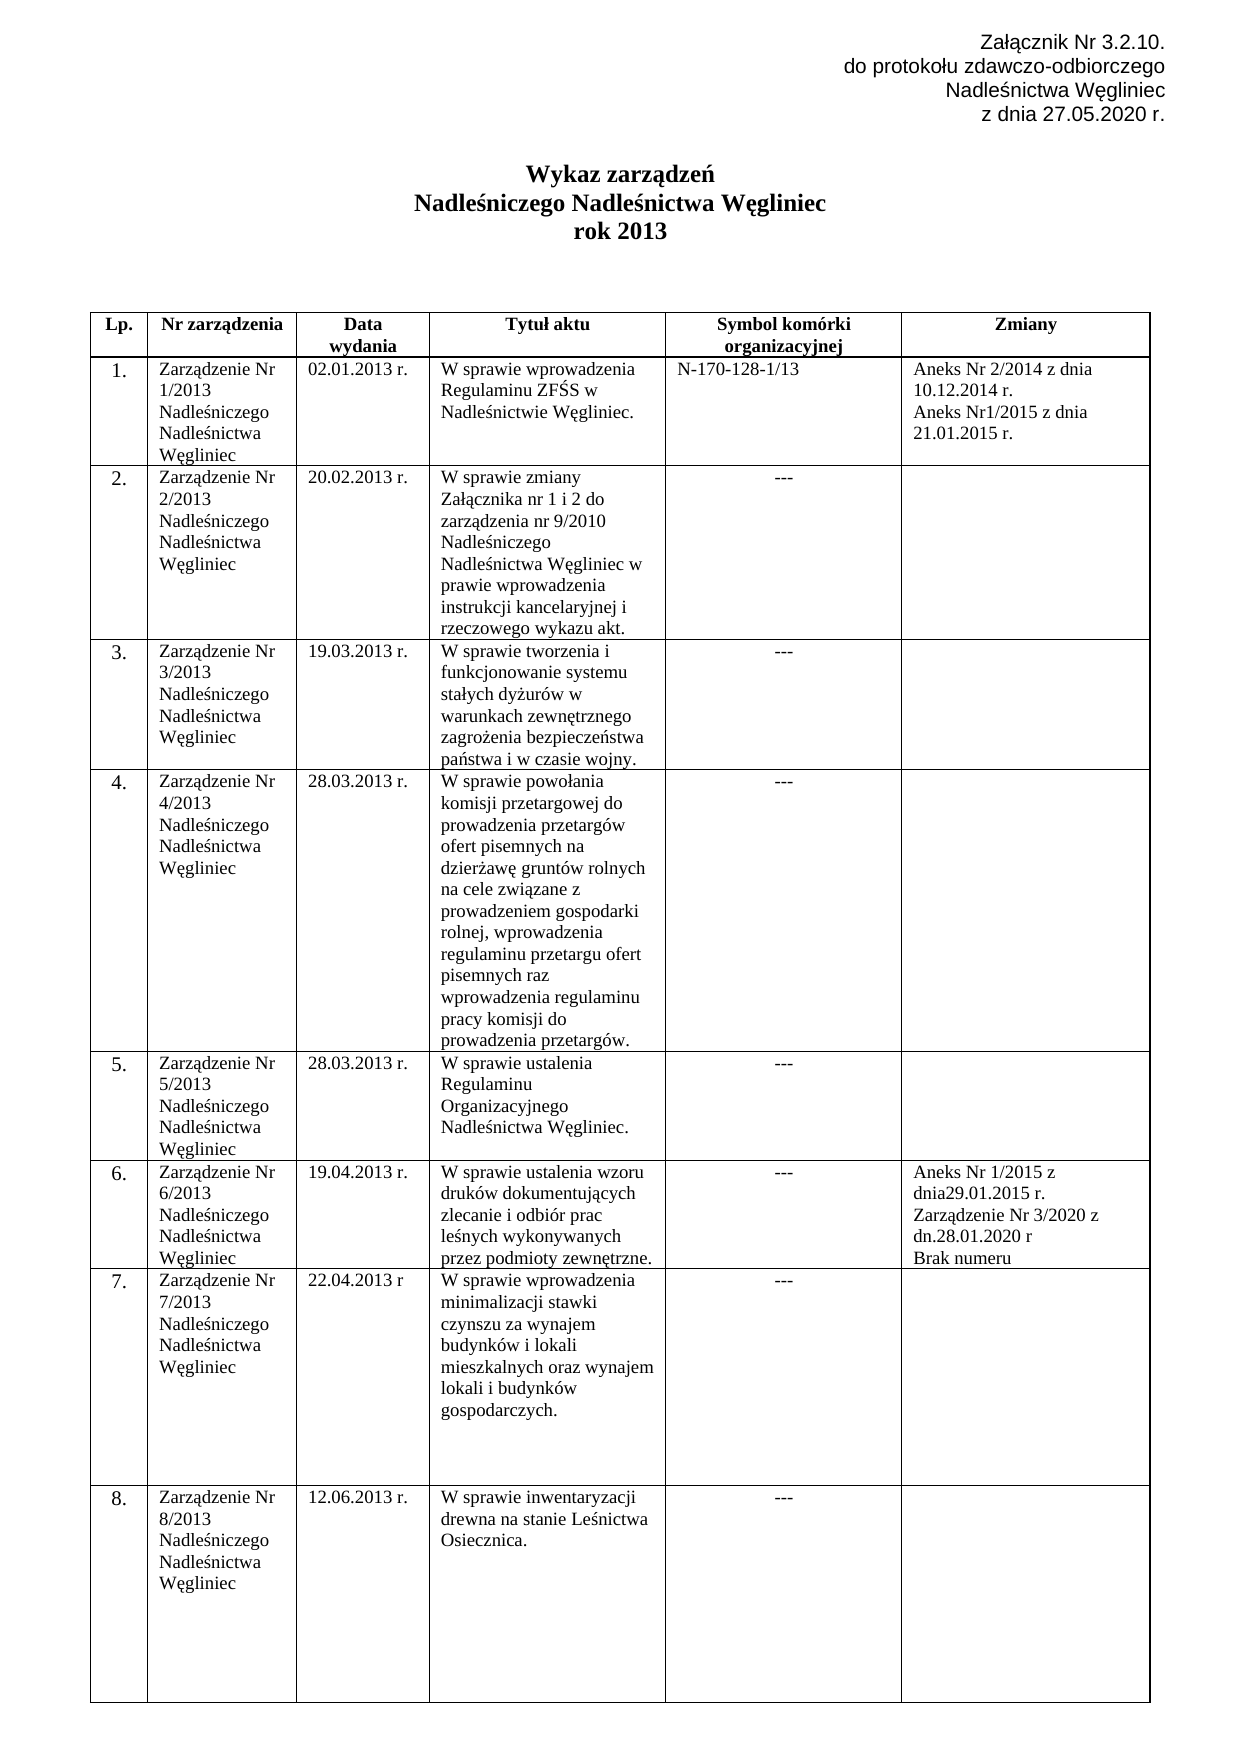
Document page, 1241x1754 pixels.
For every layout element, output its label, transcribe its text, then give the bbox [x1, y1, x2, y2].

table_cell 7. [91, 1269, 147, 1485]
text do protokołu zdawczo-odbiorczego [75, 53, 1165, 77]
table_header Lp. [91, 313, 147, 356]
table_cell --- [666, 1486, 901, 1702]
table_cell Zarządzenie Nr 6/2013 Nadleśniczego Nadleśnictwa Węgliniec [148, 1161, 296, 1268]
table_cell --- [666, 1052, 901, 1159]
table_cell W sprawie ustalenia Regulaminu Organizacyjnego Nadleśnictwa Węgliniec. [430, 1052, 665, 1159]
text Załącznik Nr 3.2.10. [75, 29, 1165, 53]
table_cell Zarządzenie Nr 3/2013 Nadleśniczego Nadleśnictwa Węgliniec [148, 640, 296, 769]
table_header Data wydania [297, 313, 429, 356]
table_cell Zarządzenie Nr 1/2013 Nadleśniczego Nadleśnictwa Węgliniec [148, 358, 296, 465]
table_cell --- [666, 640, 901, 769]
table_cell [902, 1486, 1149, 1702]
table_cell --- [666, 1161, 901, 1268]
table_cell 5. [91, 1052, 147, 1159]
table_cell 20.02.2013 r. [297, 466, 429, 639]
table_cell 6. [91, 1161, 147, 1268]
table_cell [902, 466, 1149, 639]
table_cell 02.01.2013 r. [297, 358, 429, 465]
table_cell 19.04.2013 r. [297, 1161, 429, 1268]
table_cell W sprawie powołania komisji przetargowej do prowadzenia przetargów ofert pisemnych na dzierżawę gruntów rolnych na cele związane z prowadzeniem gospodarki rolnej, wprowadzenia regulaminu przetargu ofert pisemnych raz wprowadzenia regulaminu pracy komisji do prowadzenia przetargów. [430, 770, 665, 1051]
table_header Tytuł aktu [430, 313, 665, 356]
table_cell W sprawie zmiany Załącznika nr 1 i 2 do zarządzenia nr 9/2010 Nadleśniczego Nadleśnictwa Węgliniec w prawie wprowadzenia instrukcji kancelaryjnej i rzeczowego wykazu akt. [430, 466, 665, 639]
table_cell 28.03.2013 r. [297, 1052, 429, 1159]
table_cell Aneks Nr 2/2014 z dnia 10.12.2014 r. Aneks Nr1/2015 z dnia 21.01.2015 r. [902, 358, 1149, 465]
table_cell 22.04.2013 r [297, 1269, 429, 1485]
table_header Symbol komórki organizacyjnej [666, 313, 901, 356]
table_cell --- [666, 466, 901, 639]
table_cell Zarządzenie Nr 8/2013 Nadleśniczego Nadleśnictwa Węgliniec [148, 1486, 296, 1702]
text Nadleśniczego Nadleśnictwa Węgliniec [75, 188, 1165, 216]
table_cell 1. [91, 358, 147, 465]
table_header Zmiany [902, 313, 1149, 356]
table_cell 4. [91, 770, 147, 1051]
table_cell Zarządzenie Nr 2/2013 Nadleśniczego Nadleśnictwa Węgliniec [148, 466, 296, 639]
table_cell W sprawie wprowadzenia Regulaminu ZFŚS w Nadleśnictwie Węgliniec. [430, 358, 665, 465]
table_cell Zarządzenie Nr 5/2013 Nadleśniczego Nadleśnictwa Węgliniec [148, 1052, 296, 1159]
table_cell 28.03.2013 r. [297, 770, 429, 1051]
table_cell [902, 770, 1149, 1051]
table_cell 19.03.2013 r. [297, 640, 429, 769]
table_cell W sprawie tworzenia i funkcjonowanie systemu stałych dyżurów w warunkach zewnętrznego zagrożenia bezpieczeństwa państwa i w czasie wojny. [430, 640, 665, 769]
table_cell W sprawie inwentaryzacji drewna na stanie Leśnictwa Osiecznica. [430, 1486, 665, 1702]
table_cell [902, 1269, 1149, 1485]
text Nadleśnictwa Węgliniec [75, 77, 1165, 101]
table_cell --- [666, 1269, 901, 1485]
table_header Nr zarządzenia [148, 313, 296, 356]
table_cell 2. [91, 466, 147, 639]
table_cell [902, 1052, 1149, 1159]
title Wykaz zarządzeń [75, 159, 1165, 188]
table_cell W sprawie wprowadzenia minimalizacji stawki czynszu za wynajem budynków i lokali mieszkalnych oraz wynajem lokali i budynków gospodarczych. [430, 1269, 665, 1485]
table_cell [902, 640, 1149, 769]
table_cell 8. [91, 1486, 147, 1702]
table_cell Zarządzenie Nr 4/2013 Nadleśniczego Nadleśnictwa Węgliniec [148, 770, 296, 1051]
table_cell 3. [91, 640, 147, 769]
table_cell Aneks Nr 1/2015 z dnia29.01.2015 r. Zarządzenie Nr 3/2020 z dn.28.01.2020 r Brak numeru [902, 1161, 1149, 1268]
table_cell Zarządzenie Nr 7/2013 Nadleśniczego Nadleśnictwa Węgliniec [148, 1269, 296, 1485]
table_cell N-170-128-1/13 [666, 358, 901, 465]
table_cell W sprawie ustalenia wzoru druków dokumentujących zlecanie i odbiór prac leśnych wykonywanych przez podmioty zewnętrzne. [430, 1161, 665, 1268]
table_cell --- [666, 770, 901, 1051]
text rok 2013 [75, 216, 1165, 245]
text z dnia 27.05.2020 r. [75, 101, 1165, 125]
table_cell 12.06.2013 r. [297, 1486, 429, 1702]
